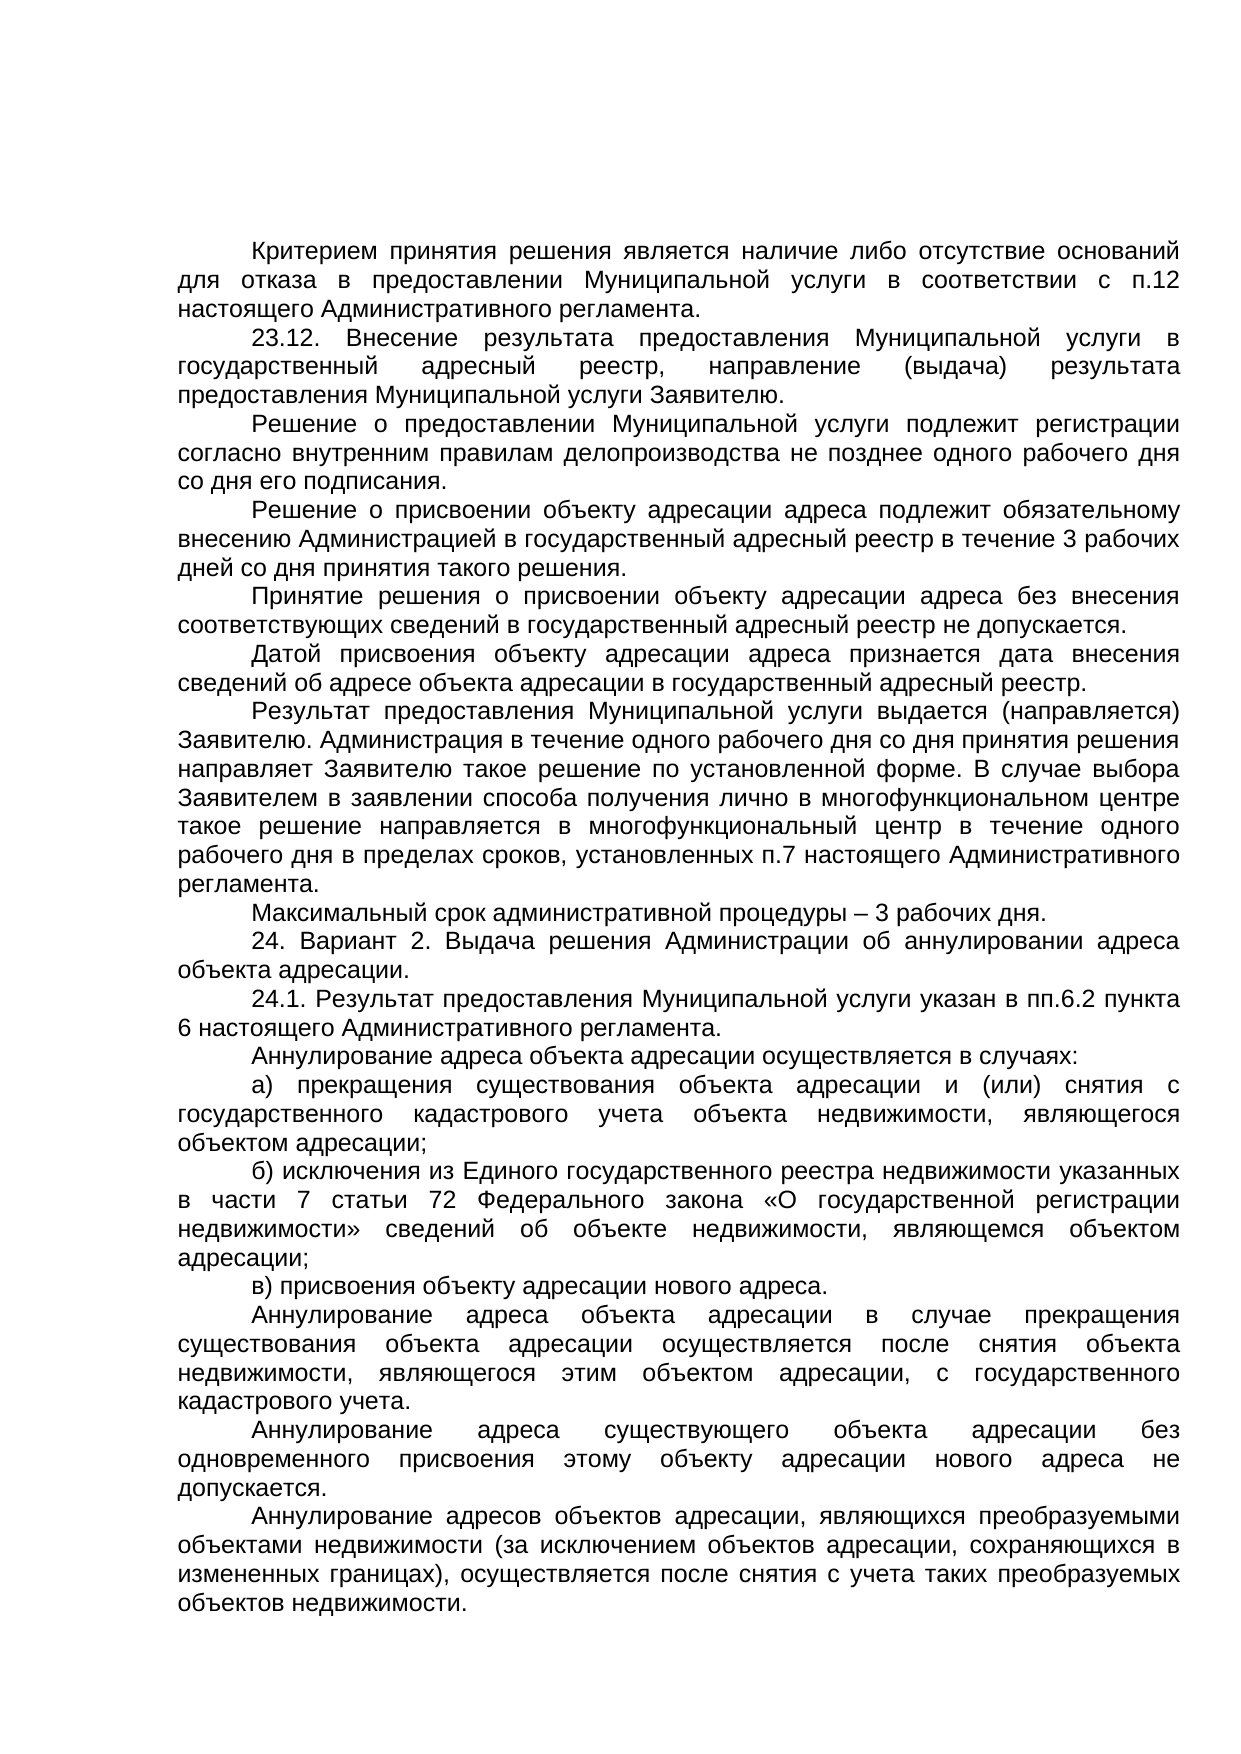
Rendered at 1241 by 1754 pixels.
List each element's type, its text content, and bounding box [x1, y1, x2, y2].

text б) исключения из Единого государственного реестра недвижимости указанных в части 7 статьи 72 Федерального закона «О государственной регистрации недвижимости» сведений об объекте недвижимости, являющемся объектом адресации; [177, 1156, 1181, 1271]
text Датой присвоения объекту адресации адреса признается дата внесения сведений об адресе объекта адресации в государственный адресный реестр. [177, 639, 1181, 696]
text Решение о предоставлении Муниципальной услуги подлежит регистрации согласно внутренним правилам делопроизводства не позднее одного рабочего дня со дня его подписания. [177, 409, 1181, 495]
text Аннулирование адреса существующего объекта адресации без одновременного присвоения этому объекту адресации нового адреса не допускается. [177, 1415, 1181, 1501]
text Принятие решения о присвоении объекту адресации адреса без внесения соответствующих сведений в государственный адресный реестр не допускается. [177, 581, 1181, 639]
text Аннулирование адреса объекта адресации в случае прекращения существования объекта адресации осуществляется после снятия объекта недвижимости, являющегося этим объектом адресации, с государственного кадастрового учета. [177, 1300, 1181, 1415]
text в) присвоения объекту адресации нового адреса. [177, 1271, 1181, 1300]
text а) прекращения существования объекта адресации и (или) снятия с государственного кадастрового учета объекта недвижимости, являющегося объектом адресации; [177, 1070, 1181, 1156]
text 24. Вариант 2. Выдача решения Администрации об аннулировании адреса объекта адресации. [177, 926, 1181, 984]
text Максимальный срок административной процедуры – 3 рабочих дня. [177, 897, 1181, 926]
text Критерием принятия решения является наличие либо отсутствие оснований для отказа в предоставлении Муниципальной услуги в соответствии с п.12 настоящего Административного регламента. [177, 236, 1181, 322]
text Результат предоставления Муниципальной услуги выдается (направляется) Заявителю. Администрация в течение одного рабочего дня со дня принятия решения направляет Заявителю такое решение по установленной форме. В случае выбора Заявителем в заявлении способа получения лично в многофункциональном центре такое решение направляется в многофункциональный центр в течение одного рабочего дня в пределах сроков, установленных п.7 настоящего Административного регламента. [177, 696, 1181, 897]
text Решение о присвоении объекту адресации адреса подлежит обязательному внесению Администрацией в государственный адресный реестр в течение 3 рабочих дней со дня принятия такого решения. [177, 495, 1181, 581]
text 24.1. Результат предоставления Муниципальной услуги указан в пп.6.2 пункта 6 настоящего Административного регламента. [177, 984, 1181, 1041]
text Аннулирование адресов объектов адресации, являющихся преобразуемыми объектами недвижимости (за исключением объектов адресации, сохраняющихся в измененных границах), осуществляется после снятия с учета таких преобразуемых объектов недвижимости. [177, 1501, 1181, 1616]
text 23.12. Внесение результата предоставления Муниципальной услуги в государственный адресный реестр, направление (выдача) результата предоставления Муниципальной услуги Заявителю. [177, 322, 1181, 409]
text Аннулирование адреса объекта адресации осуществляется в случаях: [177, 1041, 1181, 1070]
